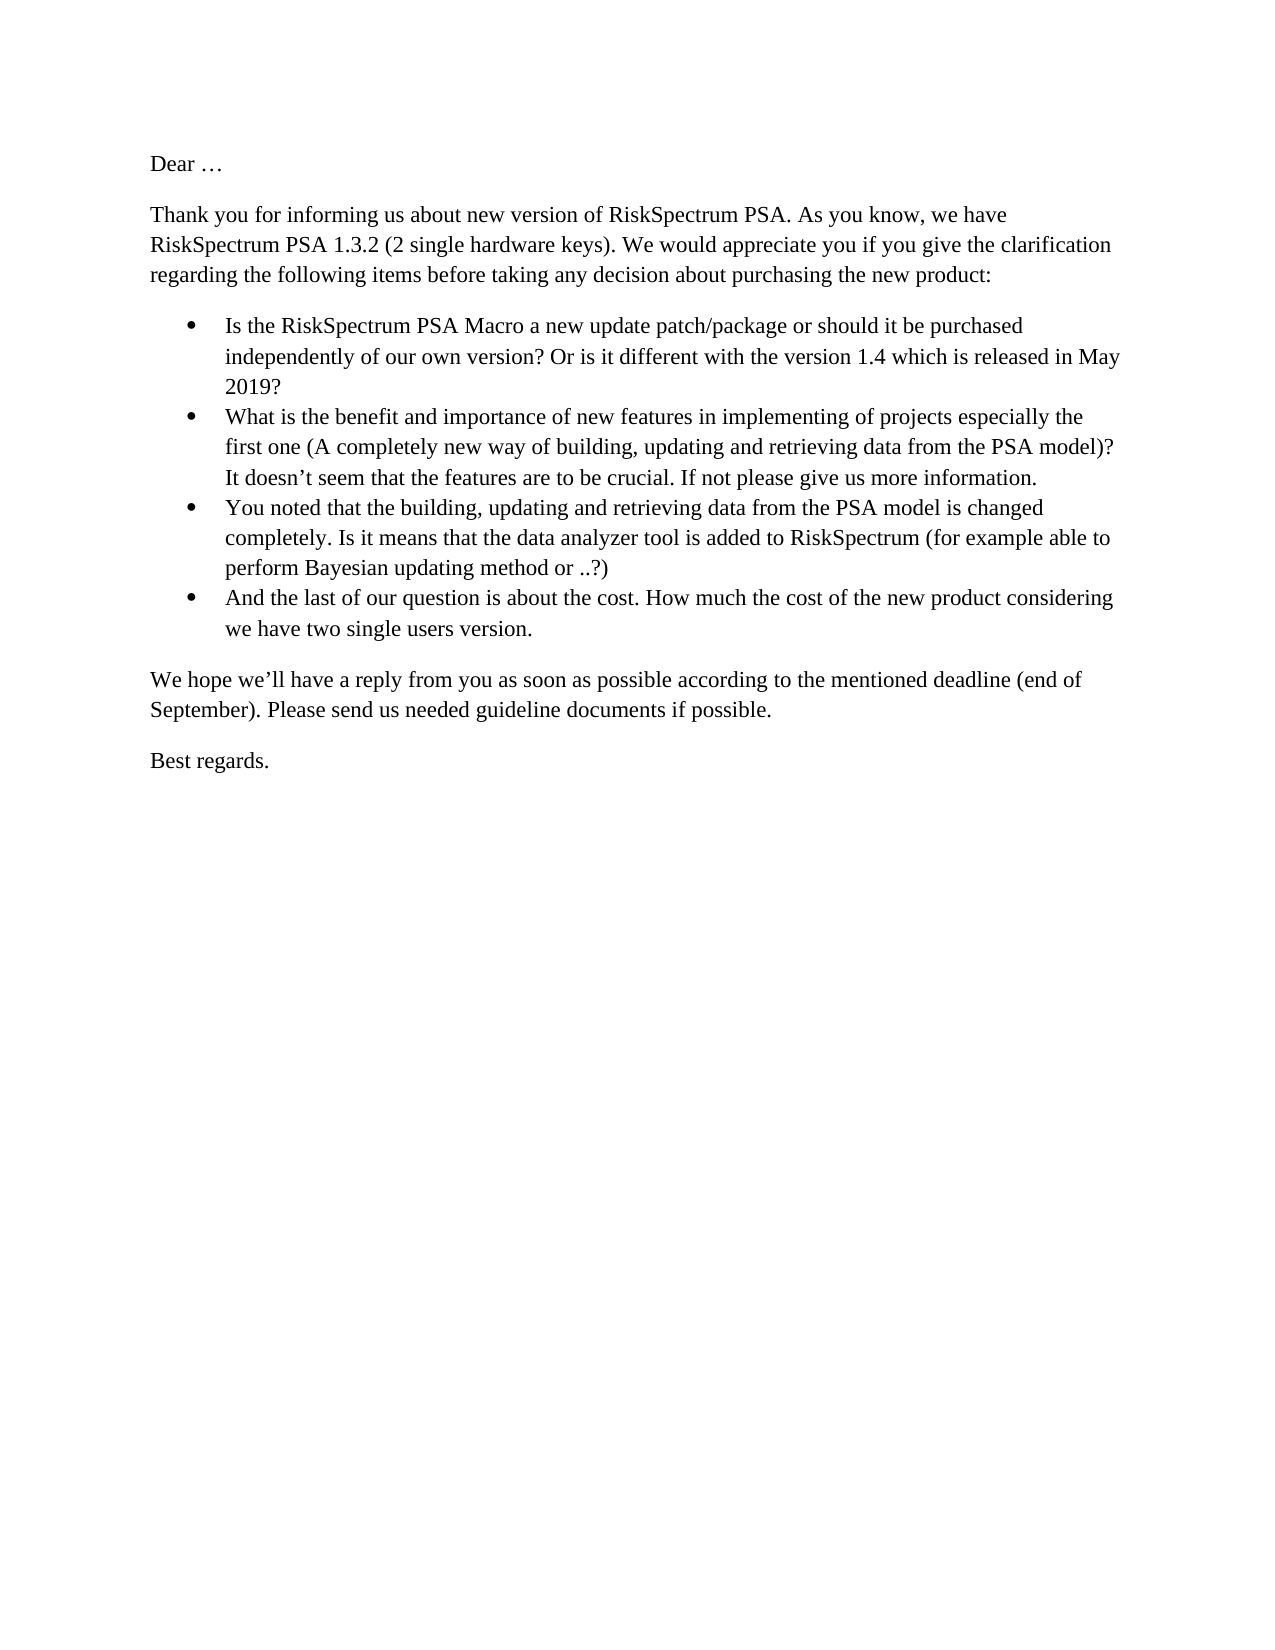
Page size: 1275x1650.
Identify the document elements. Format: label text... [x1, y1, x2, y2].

list Is the RiskSpectrum PSA Macro a new update patch/package or should it be purchased independently of our own version? Or is it different with the version 1.4 which is released in May 2019? [187, 312, 1125, 399]
text Best regards. [150, 747, 1125, 773]
text Dear … [150, 150, 1125, 176]
list What is the benefit and importance of new features in implementing of projects especially the first one (A completely new way of building, updating and retrieving data from the PSA model)? It doesn’t seem that the features are to be crucial. If not please give us more information. [187, 403, 1125, 490]
list And the last of our question is about the cost. How much the cost of the new product considering we have two single users version. [187, 584, 1125, 641]
text We hope we’ll have a reply from you as soon as possible according to the mentioned deadline (end of September). Please send us needed guideline documents if possible. [150, 666, 1125, 722]
list You noted that the building, updating and retrieving data from the PSA model is changed completely. Is it means that the data analyzer tool is added to RiskSpectrum (for example able to perform Bayesian updating method or ..?) [187, 494, 1125, 581]
text Thank you for informing us about new version of RiskSpectrum PSA. As you know, we have RiskSpectrum PSA 1.3.2 (2 single hardware keys). We would appreciate you if you give the clarification regarding the following items before taking any decision about purchasing the new product: [150, 201, 1125, 288]
